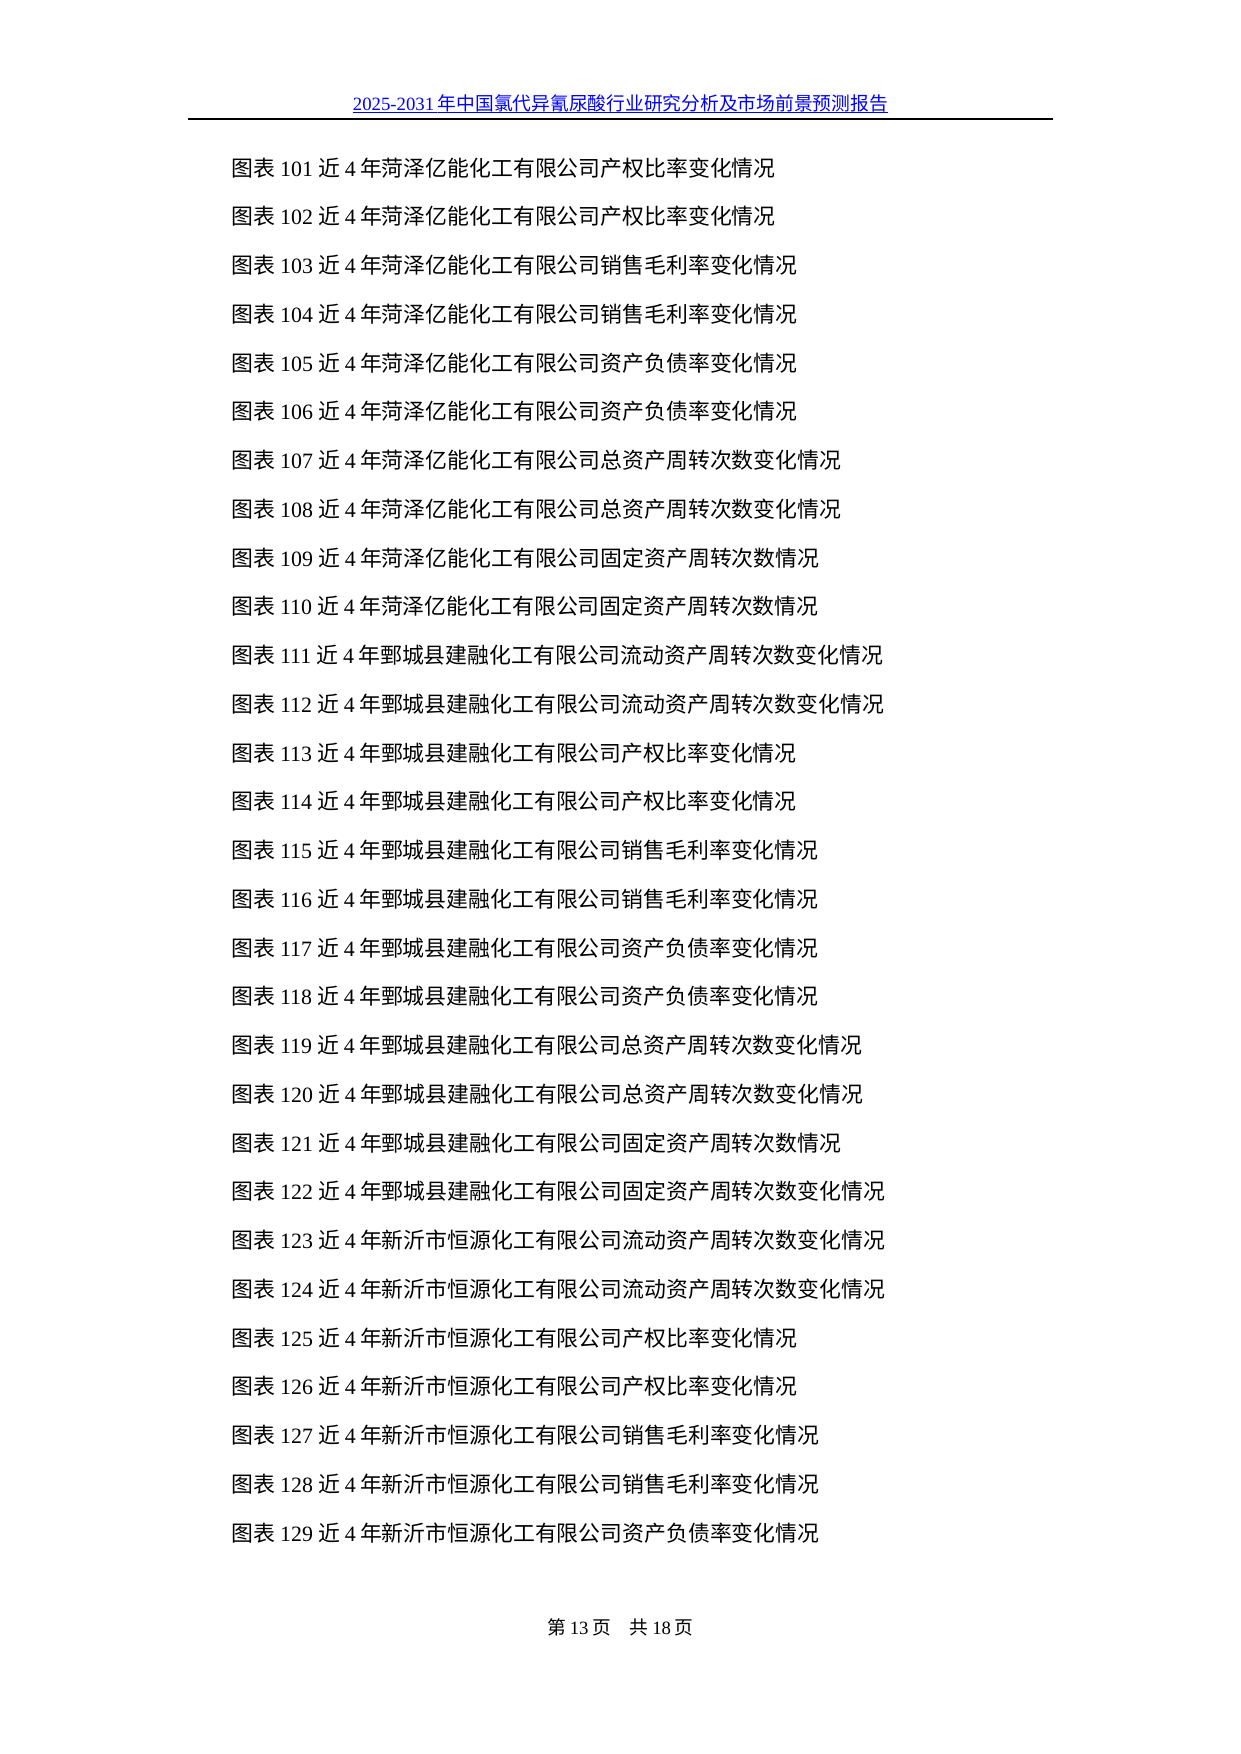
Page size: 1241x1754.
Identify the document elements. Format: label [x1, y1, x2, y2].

text [187, 150, 1053, 1548]
